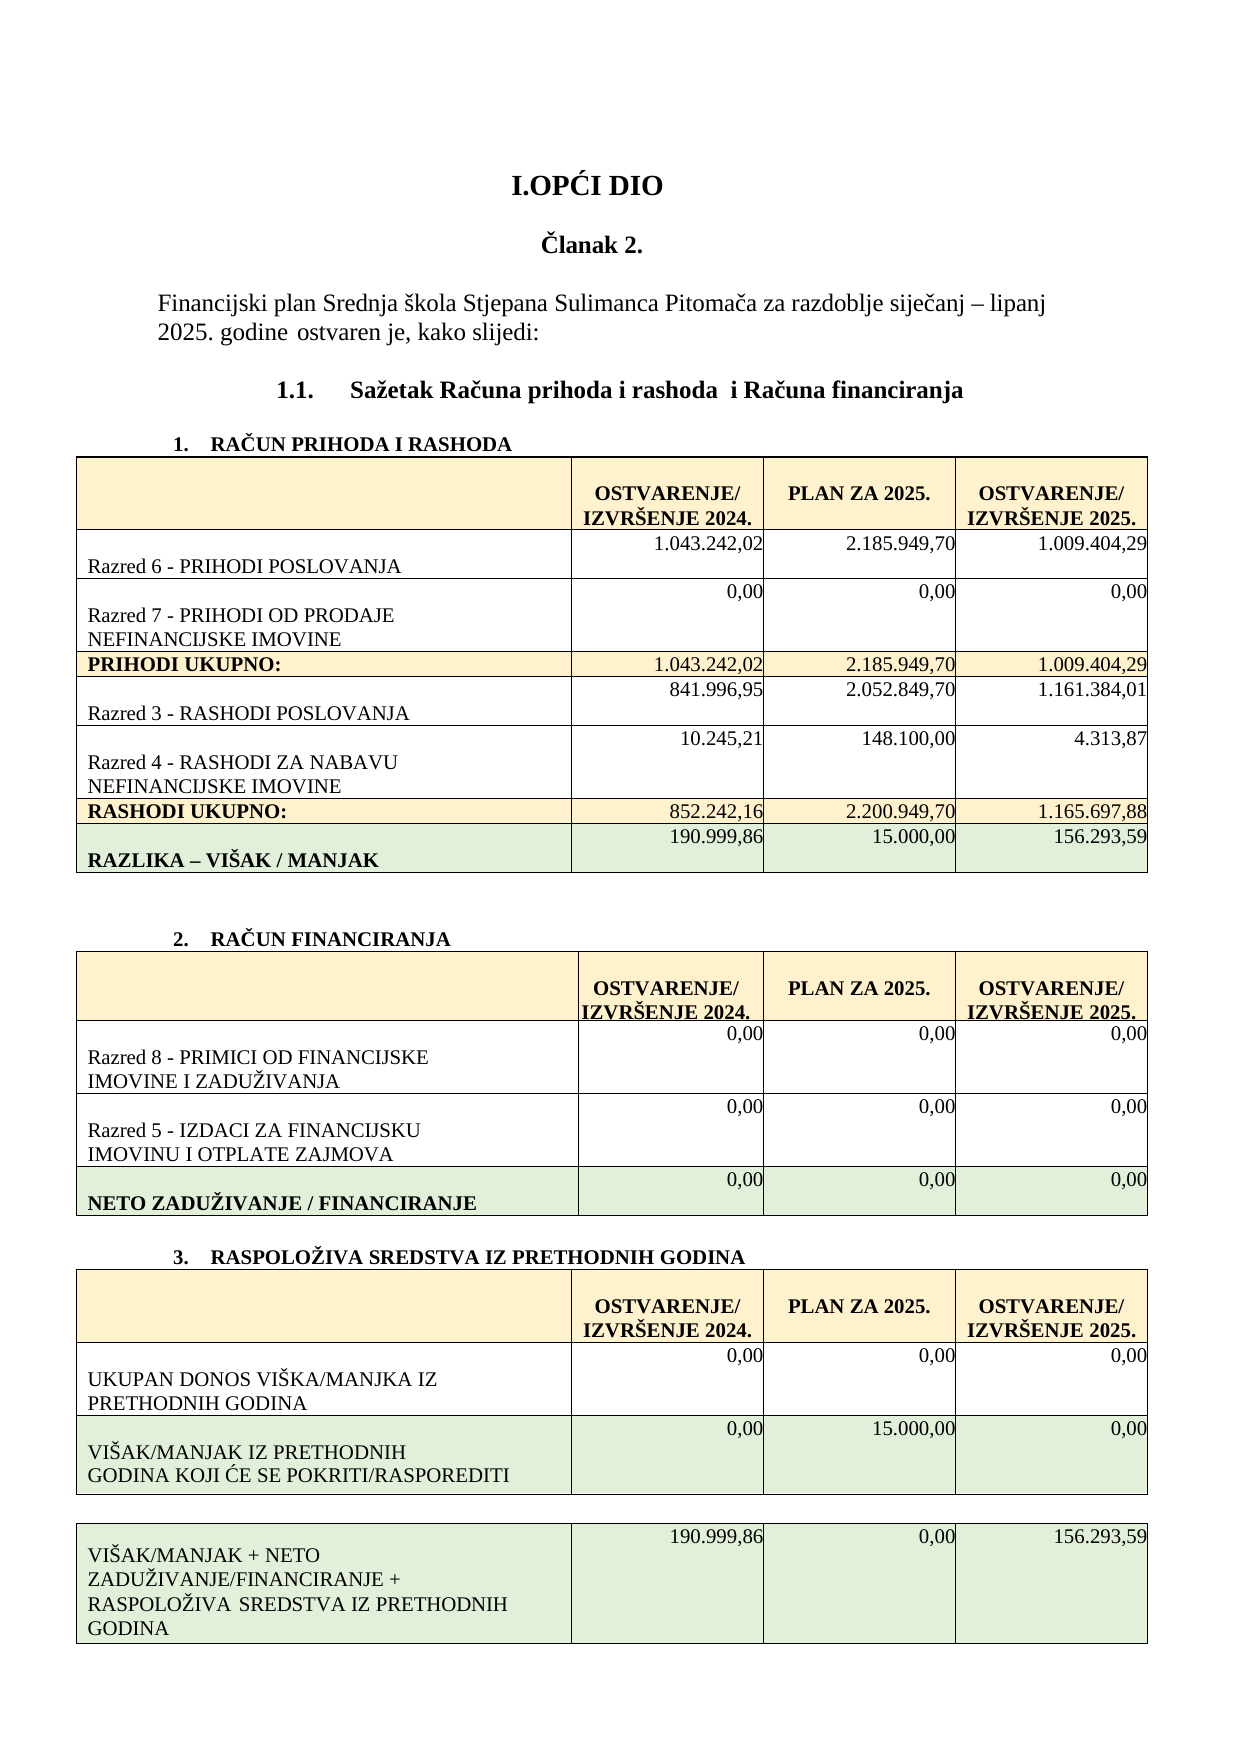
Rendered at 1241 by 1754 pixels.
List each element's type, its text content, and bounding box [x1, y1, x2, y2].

table_cell Razred 4 - RASHODI ZA NABAVU NEFINANCIJSKE IMOVINE [77, 726, 571, 798]
table_cell 4.313,87 [956, 726, 1147, 798]
table_cell 0,00 [579, 1021, 763, 1093]
table_cell 0,00 [956, 1343, 1147, 1414]
table_header PLAN ZA 2025. [764, 952, 955, 1020]
table_header OSTVARENJE/ IZVRŠENJE 2025. [956, 1270, 1147, 1342]
table_cell 841.996,95 [572, 677, 763, 725]
list RASPOLOŽIVA SREDSTVA IZ PRETHODNIH GODINA [173, 1244, 1105, 1269]
table_cell 15.000,00 [764, 824, 955, 872]
table_cell 0,00 [572, 1343, 763, 1414]
table_cell 156.293,59 [956, 824, 1147, 872]
table_cell 2.185.949,70 [764, 652, 955, 676]
table_cell 0,00 [572, 579, 763, 651]
table_cell 1.165.697,88 [956, 799, 1147, 823]
table_cell 852.242,16 [572, 799, 763, 823]
text Članak 2. [430, 230, 644, 259]
table_header OSTVARENJE/ IZVRŠENJE 2024. [572, 1270, 763, 1342]
table_header PLAN ZA 2025. [764, 1270, 955, 1342]
list Sažetak Računa prihoda i rashoda i Računa financiranja [135, 375, 1105, 403]
table_cell 190.999,86 [572, 824, 763, 872]
table_cell 0,00 [579, 1094, 763, 1166]
table_cell Razred 8 - PRIMICI OD FINANCIJSKE IMOVINE I ZADUŽIVANJA [77, 1021, 578, 1093]
table_header 0,00 [764, 1524, 955, 1643]
text I.OPĆI DIO [135, 168, 1105, 202]
table_cell VIŠAK/MANJAK IZ PRETHODNIH GODINA KOJI ĆE SE POKRITI/RASPOREDITI [77, 1416, 571, 1493]
table_cell 148.100,00 [764, 726, 955, 798]
table_header 156.293,59 [956, 1524, 1147, 1643]
table_header [77, 458, 571, 529]
table_cell 0,00 [764, 1167, 955, 1215]
table_cell 0,00 [764, 1343, 955, 1414]
table_cell 0,00 [956, 1167, 1147, 1215]
table_header [77, 1270, 571, 1342]
table_cell Razred 6 - PRIHODI POSLOVANJA [77, 530, 571, 578]
table_cell 2.052.849,70 [764, 677, 955, 725]
table_cell 2.185.949,70 [764, 530, 955, 578]
list RAČUN PRIHODA I RASHODA [173, 432, 1105, 456]
table_cell 1.043.242,02 [572, 530, 763, 578]
table_cell 0,00 [956, 579, 1147, 651]
table_cell 0,00 [956, 1416, 1147, 1493]
table_cell Razred 3 - RASHODI POSLOVANJA [77, 677, 571, 725]
table_cell 0,00 [956, 1094, 1147, 1166]
table_cell 0,00 [579, 1167, 763, 1215]
table_cell 1.043.242,02 [572, 652, 763, 676]
table_cell 10.245,21 [572, 726, 763, 798]
table_cell Razred 7 - PRIHODI OD PRODAJE NEFINANCIJSKE IMOVINE [77, 579, 571, 651]
table_header PLAN ZA 2025. [764, 458, 955, 529]
list RAČUN FINANCIRANJA [173, 927, 1105, 951]
table_cell 0,00 [764, 1094, 955, 1166]
table_cell Razred 5 - IZDACI ZA FINANCIJSKU IMOVINU I OTPLATE ZAJMOVA [77, 1094, 578, 1166]
text Financijski plan Srednja škola Stjepana Sulimanca Pitomača za razdoblje siječanj – lipanj 2025. godine ostvaren je, kako slijedi: [157, 288, 1093, 346]
table_header OSTVARENJE/ IZVRŠENJE 2024. [572, 458, 763, 529]
table_cell UKUPAN DONOS VIŠKA/MANJKA IZ PRETHODNIH GODINA [77, 1343, 571, 1414]
table_header OSTVARENJE/ IZVRŠENJE 2025. [956, 458, 1147, 529]
table_cell 1.009.404,29 [956, 530, 1147, 578]
table_cell 0,00 [572, 1416, 763, 1493]
table_header VIŠAK/MANJAK + NETO ZADUŽIVANJE/FINANCIRANJE + RASPOLOŽIVA SREDSTVA IZ PRETHODNIH GODINA [77, 1524, 571, 1643]
table_header OSTVARENJE/ IZVRŠENJE 2025. [956, 952, 1147, 1020]
table_cell 0,00 [956, 1021, 1147, 1093]
table_cell RASHODI UKUPNO: [77, 799, 571, 823]
table_header OSTVARENJE/ IZVRŠENJE 2024. [579, 952, 763, 1020]
table_header 190.999,86 [572, 1524, 763, 1643]
table_cell 0,00 [764, 579, 955, 651]
table_cell 1.161.384,01 [956, 677, 1147, 725]
table_cell 2.200.949,70 [764, 799, 955, 823]
table_header [77, 952, 578, 1020]
table_cell 0,00 [764, 1021, 955, 1093]
table_cell NETO ZADUŽIVANJE / FINANCIRANJE [77, 1167, 578, 1215]
table_cell RAZLIKA – VIŠAK / MANJAK [77, 824, 571, 872]
table_cell 15.000,00 [764, 1416, 955, 1493]
table_cell 1.009.404,29 [956, 652, 1147, 676]
table_cell PRIHODI UKUPNO: [77, 652, 571, 676]
